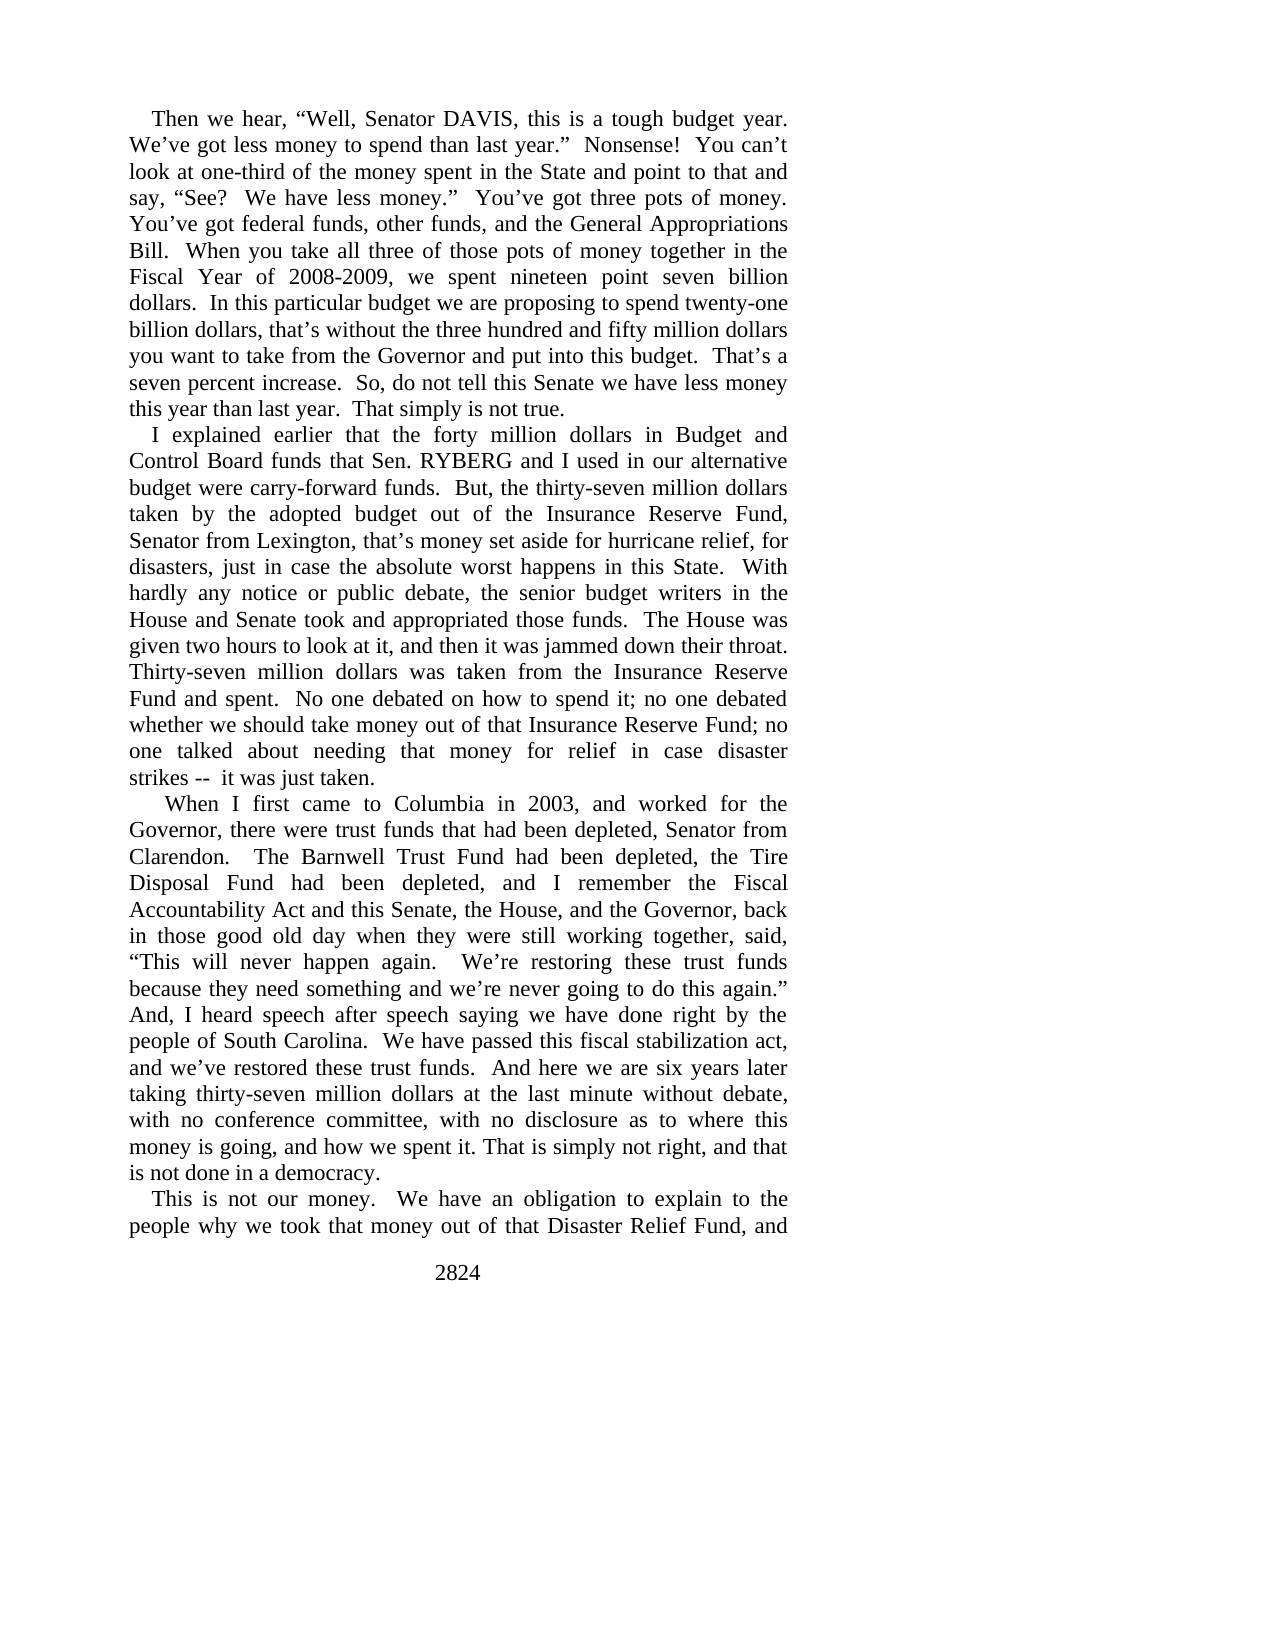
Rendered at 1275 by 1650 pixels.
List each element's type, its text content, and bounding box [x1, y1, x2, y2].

text When I first came to Columbia in 2003, and worked for the Governor, there were trust funds that had been depleted, Senator from Clarendon. The Barnwell Trust Fund had been depleted, the Tire Disposal Fund had been depleted, and I remember the Fiscal Accountability Act and this Senate, the House, and the Governor, back in those good old day when they were still working together, said, “This will never happen again. We’re restoring these trust funds because they need something and we’re never going to do this again.” And, I heard speech after speech saying we have done right by the people of South Carolina. We have passed this fiscal stabilization act, and we’ve restored these trust funds. And here we are six years later taking thirty-seven million dollars at the last minute without debate, with no conference committee, with no disclosure as to where this money is going, and how we spent it. That is simply not right, and that is not done in a democracy. [129, 790, 789, 1186]
text I explained earlier that the forty million dollars in Budget and Control Board funds that Sen. RYBERG and I used in our alternative budget were carry-forward funds. But, the thirty-seven million dollars taken by the adopted budget out of the Insurance Reserve Fund, Senator from Lexington, that’s money set aside for hurricane relief, for disasters, just in case the absolute worst happens in this State. With hardly any notice or public debate, the senior budget writers in the House and Senate took and appropriated those funds. The House was given two hours to look at it, and then it was jammed down their throat. Thirty-seven million dollars was taken from the Insurance Reserve Fund and spent. No one debated on how to spend it; no one debated whether we should take money out of that Insurance Reserve Fund; no one talked about needing that money for relief in case disaster strikes -- it was just taken. [129, 421, 789, 790]
text Then we hear, “Well, Senator DAVIS, this is a tough budget year. We’ve got less money to spend than last year.” Nonsense! You can’t look at one-third of the money spent in the State and point to that and say, “See? We have less money.” You’ve got three pots of money. You’ve got federal funds, other funds, and the General Appropriations Bill. When you take all three of those pots of money together in the Fiscal Year of 2008-2009, we spent nineteen point seven billion dollars. In this particular budget we are proposing to spend twenty-one billion dollars, that’s without the three hundred and fifty million dollars you want to take from the Governor and put into this budget. That’s a seven percent increase. So, do not tell this Senate we have less money this year than last year. That simply is not true. [129, 105, 789, 421]
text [129, 1186, 789, 1238]
